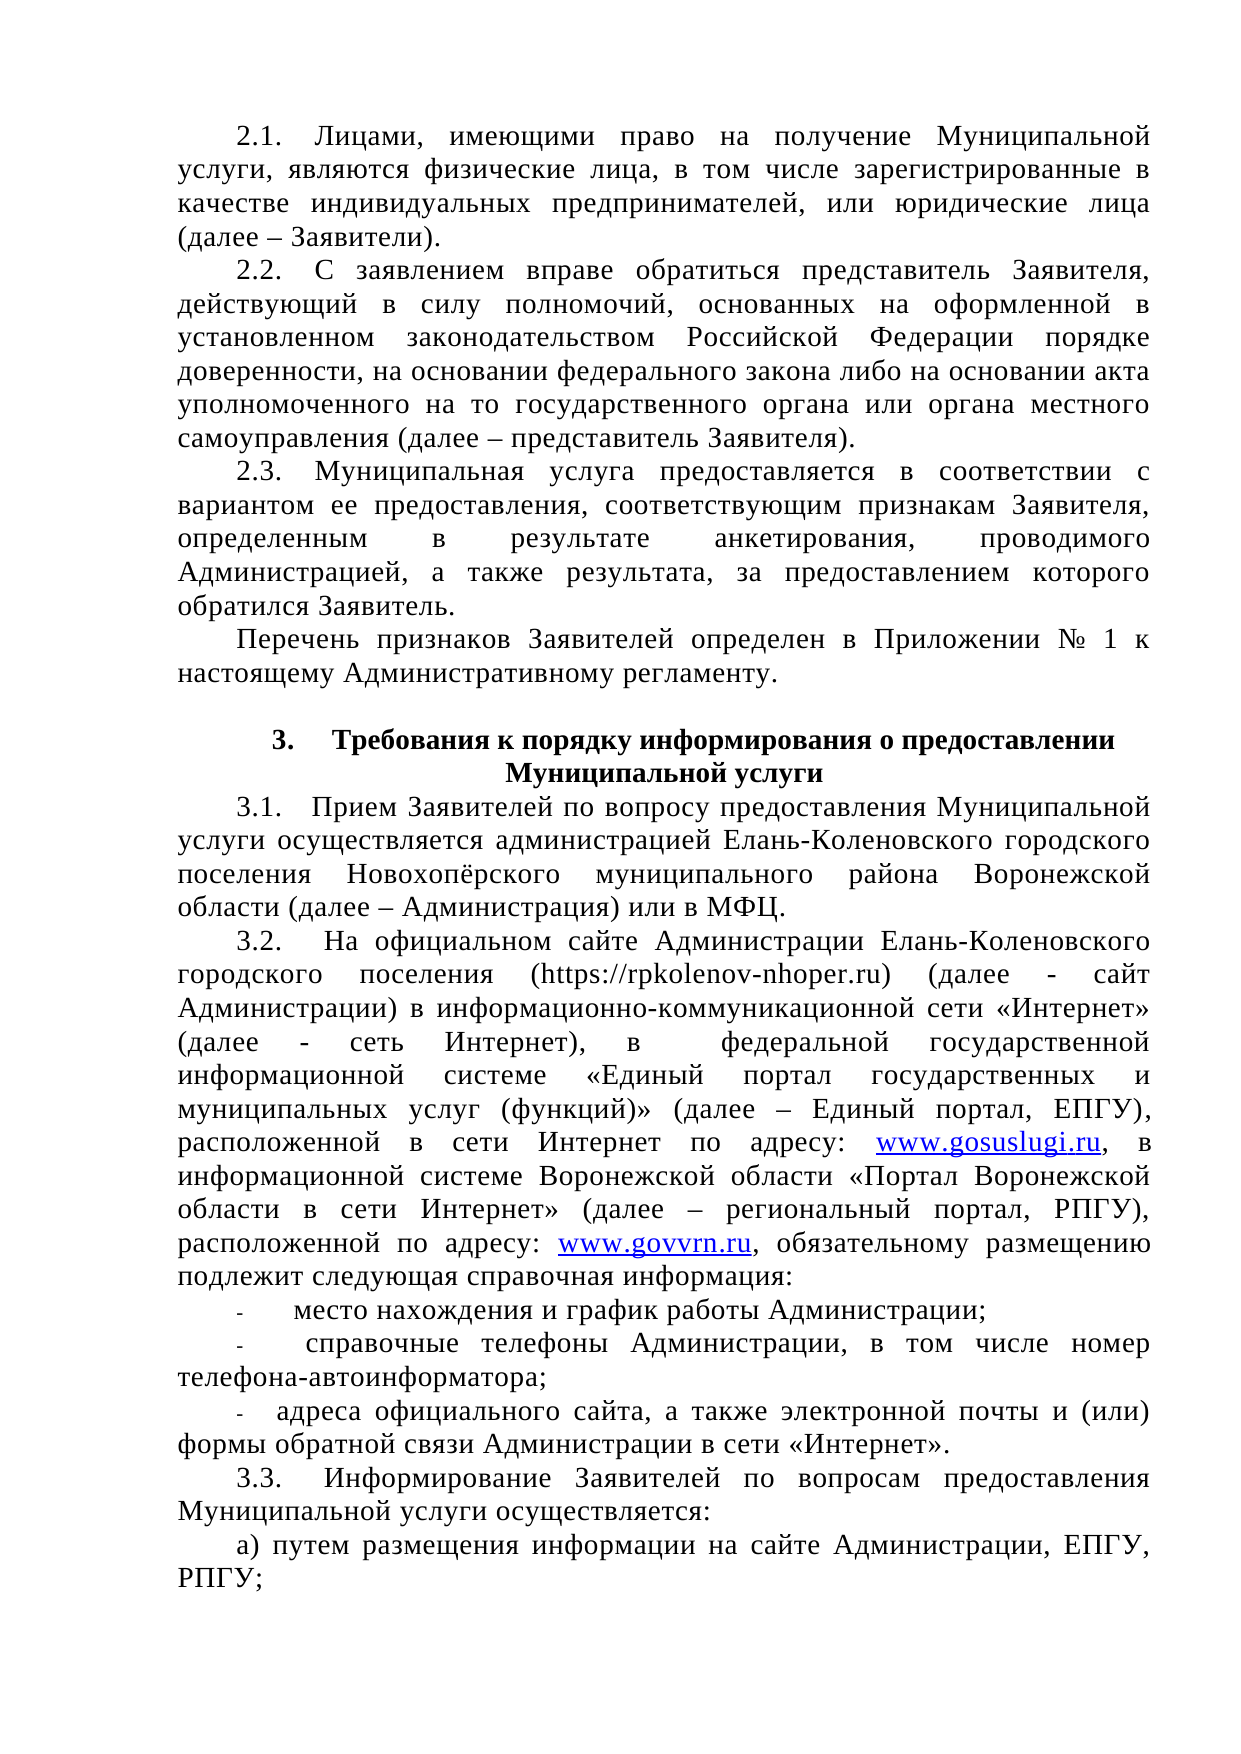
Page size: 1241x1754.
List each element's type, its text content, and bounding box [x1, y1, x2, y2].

list Информирование Заявителей по вопросам предоставления Муниципальной услуги осуществляется: [177, 1460, 1152, 1527]
list место нахождения и график работы Администрации; [177, 1292, 1152, 1326]
list Муниципальная услуга предоставляется в соответствии с вариантом ее предоставления, соответствующим признакам Заявителя, определенным в результате анкетирования, проводимого Администрацией, а также результата, за предоставлением которого обратился Заявитель. [177, 453, 1152, 621]
text Перечень признаков Заявителей определен в Приложении № 1 к настоящему Административному регламенту. [177, 621, 1152, 688]
list С заявлением вправе обратиться представитель Заявителя, действующий в силу полномочий, основанных на оформленной в установленном законодательством Российской Федерации порядке доверенности, на основании федерального закона либо на основании акта уполномоченного на то государственного органа или органа местного самоуправления (далее – представитель Заявителя). [177, 252, 1152, 453]
list Лицами, имеющими право на получение Муниципальной услуги, являются физические лица, в том числе зарегистрированные в качестве индивидуальных предпринимателей, или юридические лица (далее – Заявители). [177, 118, 1152, 252]
list справочные телефоны Администрации, в том числе номер телефона-автоинформатора; [177, 1326, 1152, 1393]
list На официальном сайте Администрации Елань-Коленовского городского поселения (https://rpkolenov-nhoper.ru) (далее - сайт Администрации) в информационно-коммуникационной сети «Интернет» (далее - сеть Интернет), в федеральной государственной информационной системе «Единый портал государственных и муниципальных услуг (функций)» (далее – Единый портал, ЕПГУ), расположенной в сети Интернет по адресу: www.gosuslugi.ru, в информационной системе Воронежской области «Портал Воронежской области в сети Интернет» (далее – региональный портал, РПГУ), расположенной по адресу: www.govvrn.ru, обязательному размещению подлежит следующая справочная информация: [177, 923, 1152, 1292]
text а) путем размещения информации на сайте Администрации, ЕПГУ, РПГУ; [177, 1527, 1152, 1594]
list Прием Заявителей по вопросу предоставления Муниципальной услуги осуществляется администрацией Елань-Коленовского городского поселения Новохопёрского муниципального района Воронежской области (далее – Администрация) или в МФЦ. [177, 789, 1152, 923]
list адреса официального сайта, а также электронной почты и (или) формы обратной связи Администрации в сети «Интернет». [177, 1393, 1152, 1460]
list Требования к порядку информирования о предоставлении Муниципальной услуги [177, 722, 1152, 789]
